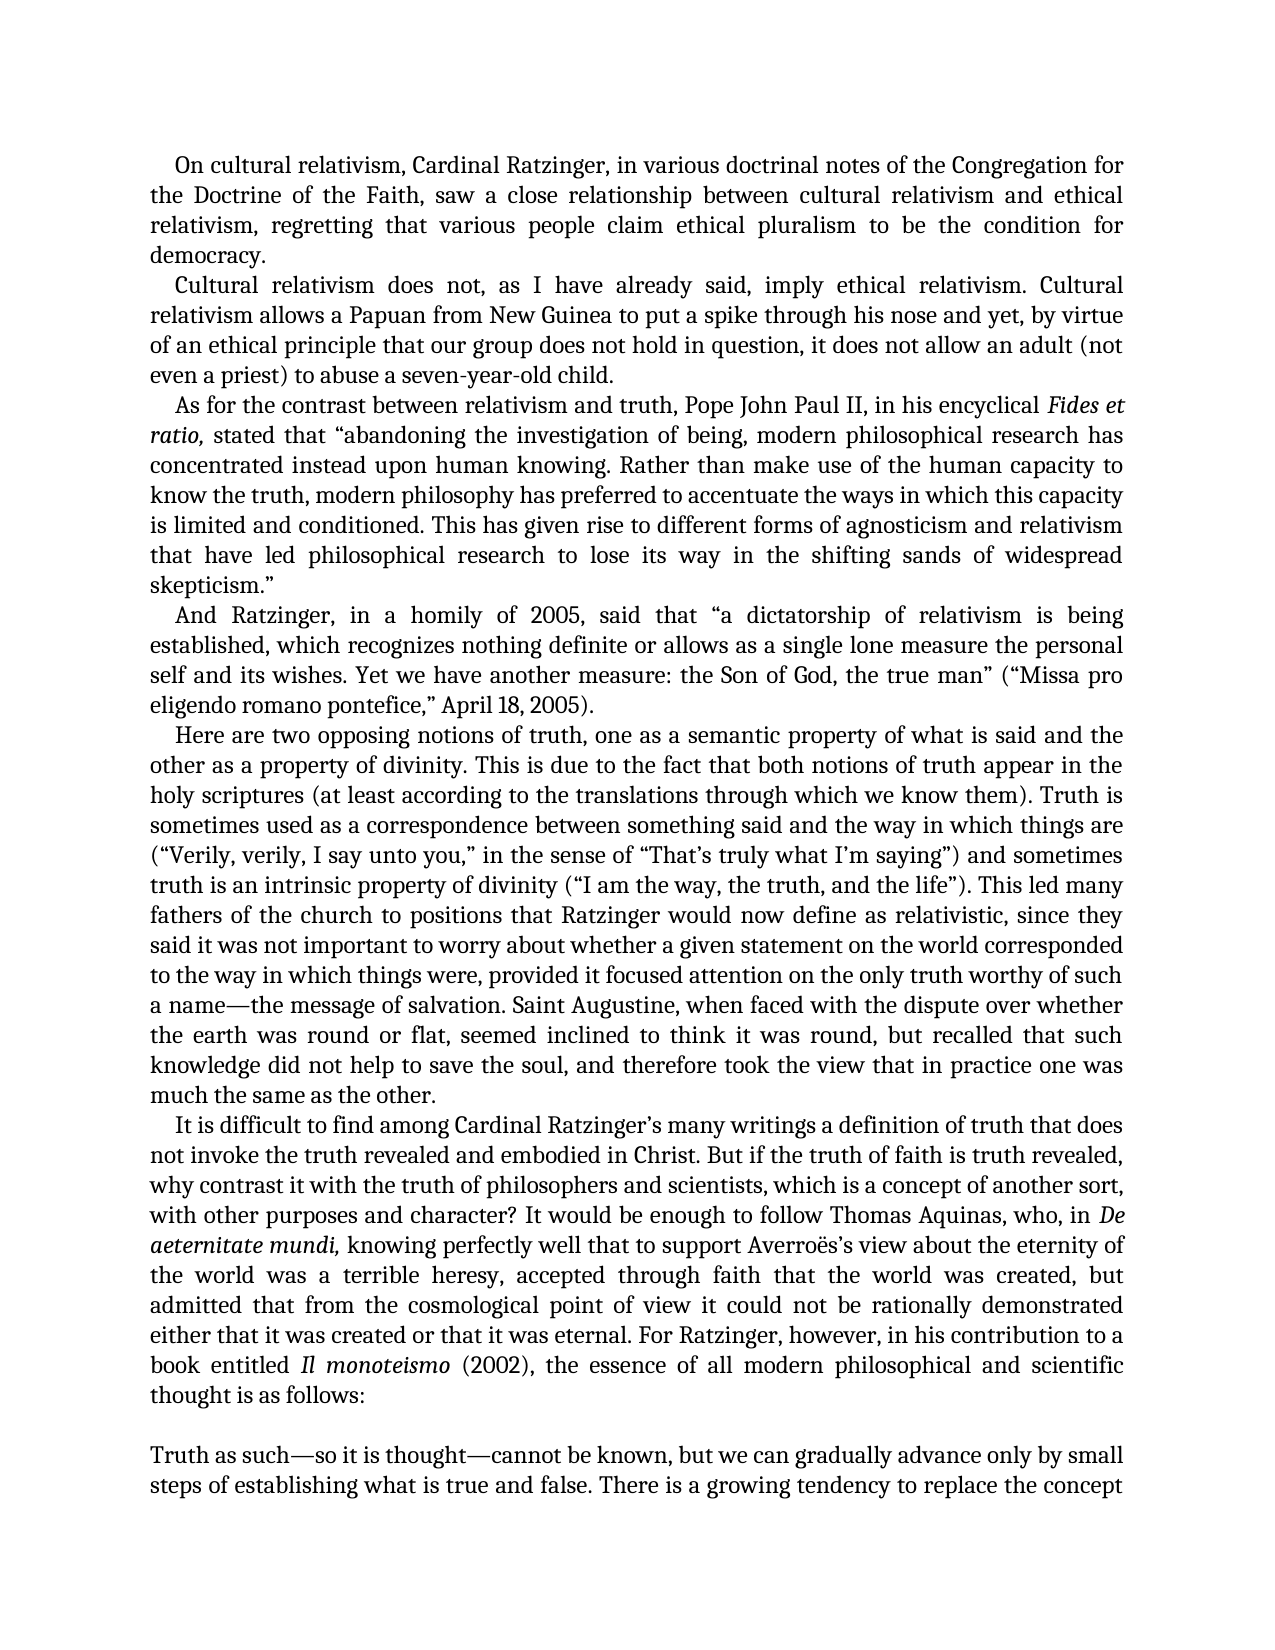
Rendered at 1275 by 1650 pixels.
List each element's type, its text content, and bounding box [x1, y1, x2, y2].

text On cultural relativism, Cardinal Ratzinger, in various doctrinal notes of the Congregation for the Doctrine of the Faith, saw a close relationship between cultural relativism and ethical relativism, regretting that various people claim ethical pluralism to be the condition for democracy. [150, 150, 1125, 270]
text Cultural relativism does not, as I have already said, imply ethical relativism. Cultural relativism allows a Papuan from New Guinea to put a spike through his nose and yet, by virtue of an ethical principle that our group does not hold in question, it does not allow an adult (not even a priest) to abuse a seven-year-old child. [150, 270, 1125, 390]
text Here are two opposing notions of truth, one as a semantic property of what is said and the other as a property of divinity. This is due to the fact that both notions of truth appear in the holy scriptures (at least according to the translations through which we know them). Truth is sometimes used as a correspondence between something said and the way in which things are (“Verily, verily, I say unto you,” in the sense of “That’s truly what I’m saying”) and sometimes truth is an intrinsic property of divinity (“I am the way, the truth, and the life”). This led many fathers of the church to positions that Ratzinger would now define as relativistic, since they said it was not important to worry about whether a given statement on the world corresponded to the way in which things were, provided it focused attention on the only truth worthy of such a name—the message of salvation. Saint Augustine, when faced with the dispute over whether the earth was round or flat, seemed inclined to think it was round, but recalled that such knowledge did not help to save the soul, and therefore took the view that in practice one was much the same as the other. [150, 720, 1125, 1110]
text As for the contrast between relativism and truth, Pope John Paul II, in his encyclical Fides et ratio, stated that “abandoning the investigation of being, modern philosophical research has concentrated instead upon human knowing. Rather than make use of the human capacity to know the truth, modern philosophy has preferred to accentuate the ways in which this capacity is limited and conditioned. This has given rise to different forms of agnosticism and relativism that have led philosophical research to lose its way in the shifting sands of widespread skepticism.” [150, 390, 1125, 600]
text And Ratzinger, in a homily of 2005, said that “a dictatorship of relativism is being established, which recognizes nothing definite or allows as a single lone measure the personal self and its wishes. Yet we have another measure: the Son of God, the true man” (“Missa pro eligendo romano pontefice,” April 18, 2005). [150, 600, 1125, 720]
text It is difficult to find among Cardinal Ratzinger’s many writings a definition of truth that does not invoke the truth revealed and embodied in Christ. But if the truth of faith is truth revealed, why contrast it with the truth of philosophers and scientists, which is a concept of another sort, with other purposes and character? It would be enough to follow Thomas Aquinas, who, in De aeternitate mundi, knowing perfectly well that to support Averroës’s view about the eternity of the world was a terrible heresy, accepted through faith that the world was created, but admitted that from the cosmological point of view it could not be rationally demonstrated either that it was created or that it was eternal. For Ratzinger, however, in his contribution to a book entitled Il monoteismo (2002), the essence of all modern philosophical and scientific thought is as follows: [150, 1110, 1125, 1410]
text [150, 1440, 1125, 1500]
